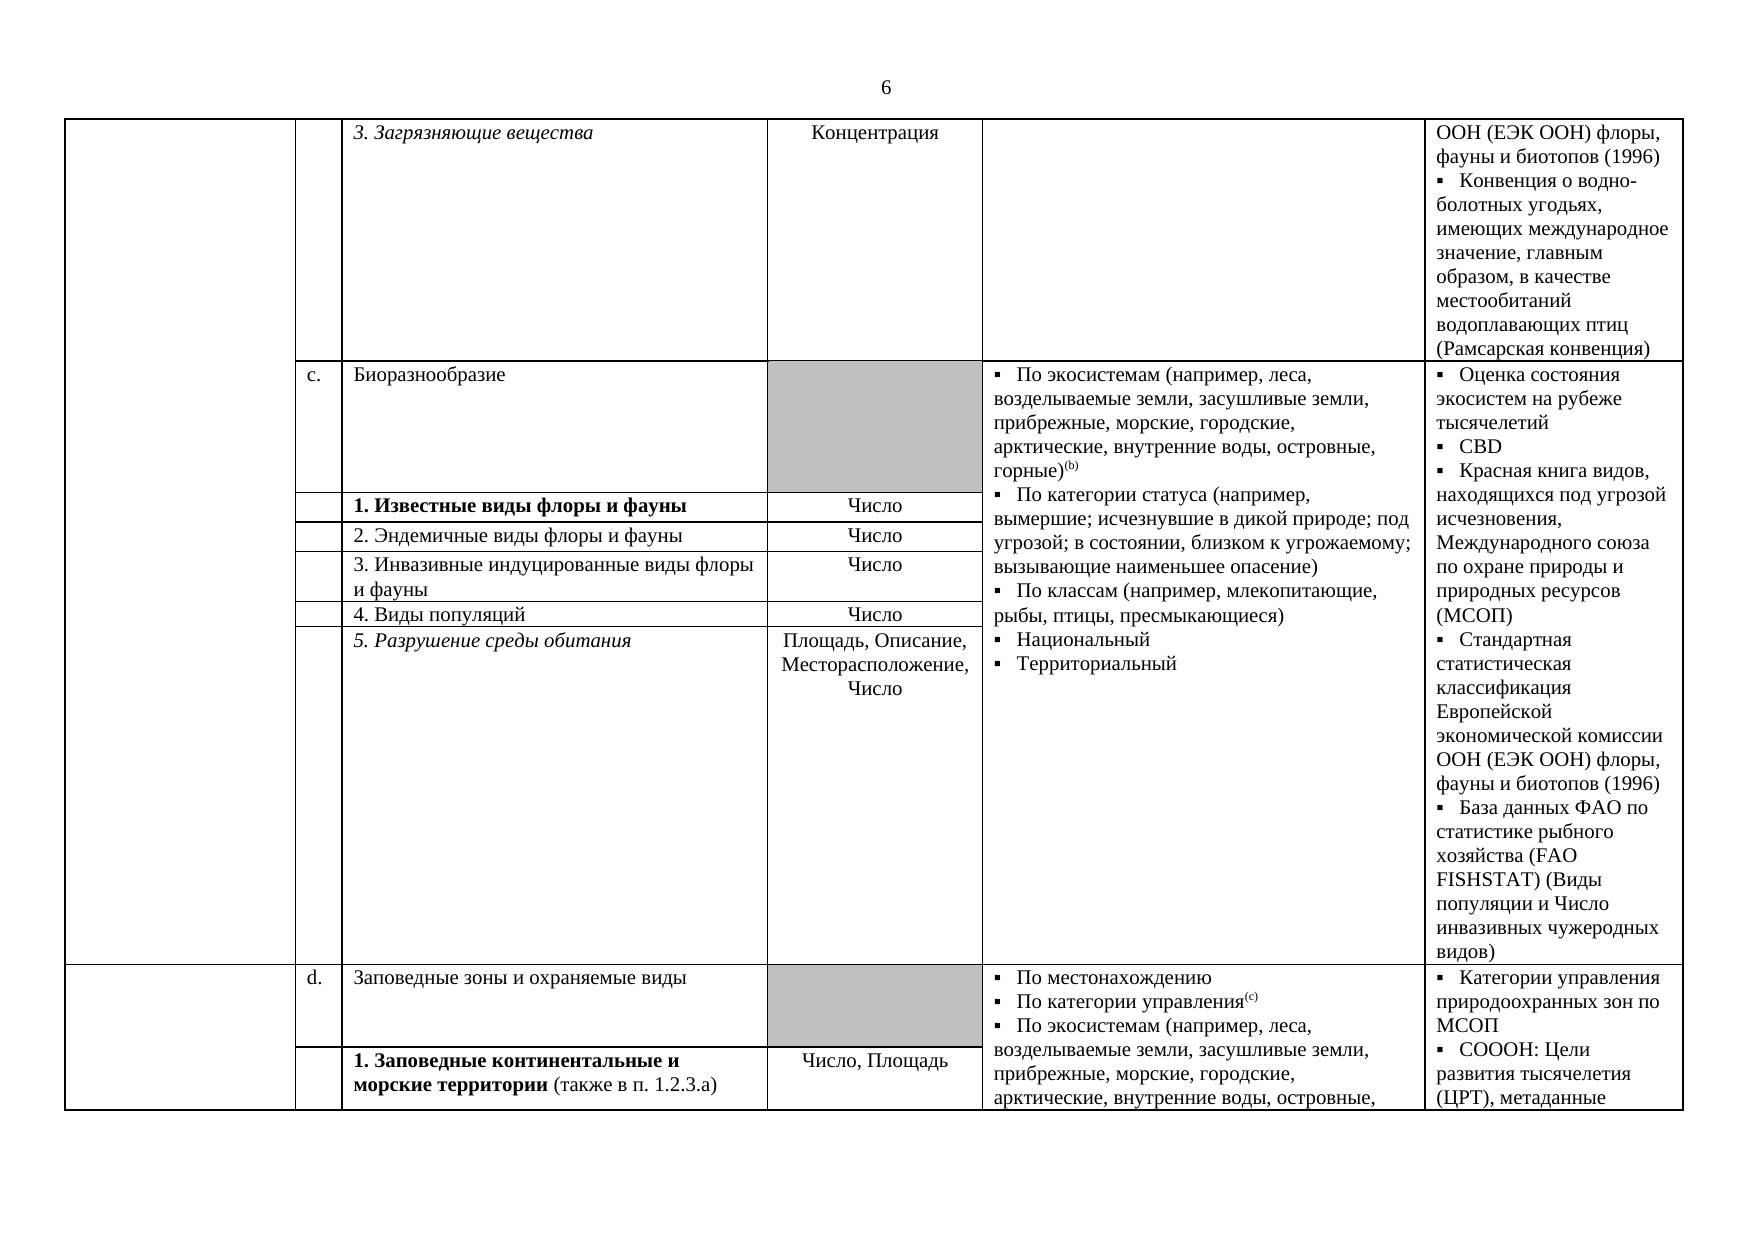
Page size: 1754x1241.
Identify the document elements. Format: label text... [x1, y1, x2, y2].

table_cell 1. Известные виды флоры и фауны [343, 493, 767, 521]
table_cell Заповедные зоны и охраняемые виды [343, 965, 767, 1046]
table_cell Биоразнообразие [343, 362, 767, 492]
table_cell [296, 523, 341, 551]
table_cell Концентрация [768, 120, 982, 360]
table_cell ▪ Категории управления природоохранных зон по МСОП ▪ СОООН: Цели развития тысячелетия (ЦРТ), метаданные показателя 7.6 [1426, 965, 1682, 1109]
table_cell 3. Инвазивные индуцированные виды флоры и фауны [343, 552, 767, 601]
table_cell d. [296, 965, 341, 1046]
table_cell Число, Площадь [768, 1048, 982, 1109]
table_cell 2. Эндемичные виды флоры и фауны [343, 523, 767, 551]
table_cell Площадь, Описание, Месторасположение, Число [768, 627, 982, 963]
table_cell [296, 552, 341, 601]
table_cell c. [296, 362, 341, 492]
table_cell [296, 1048, 341, 1109]
table_cell Число [768, 523, 982, 551]
table_cell [66, 965, 295, 1109]
table_cell Число [768, 552, 982, 601]
table_cell 4. Виды популяций [343, 602, 767, 626]
table_cell Число [768, 493, 982, 521]
table_cell [768, 965, 982, 1046]
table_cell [343, 1048, 767, 1109]
table_cell Число [768, 602, 982, 626]
table_cell [768, 361, 982, 492]
table_cell [296, 627, 341, 963]
table_cell 3. Загрязняющие вещества [343, 120, 767, 360]
table_cell [296, 120, 341, 360]
table_cell ▪ Оценка состояния экосистем на рубеже тысячелетий ▪ CBD ▪ Красная книга видов, находящихся под угрозой исчезновения, Международного союза по охране природы и природных ресурсов (МСОП) ▪ Стандартная статистическая классификация Европейской экономической комиссии ООН (ЕЭК ООН) флоры, фауны и биотопов (1996) ▪ База данных ФАО по статистике рыбного хозяйства (FAO FISHSTAT) (Виды популяции и Число инвазивных чужеродных видов) [1426, 362, 1682, 963]
table_cell [296, 493, 341, 521]
table_cell 5. Разрушение среды обитания [343, 627, 767, 963]
table_cell [296, 602, 341, 626]
table_cell ▪ По экосистемам (например, леса, возделываемые земли, засушливые земли, прибрежные, морские, городские, арктические, внутренние воды, островные, горные)(b) ▪ По категории статуса (например, вымершие; исчезнувшие в дикой природе; под угрозой; в состоянии, близком к угрожаемому; вызывающие наименьшее опасение) ▪ По классам (например, млекопитающие, рыбы, птицы, пресмыкающиеся) ▪ Национальный ▪ Территориальный [983, 362, 1424, 963]
table_cell ▪ По местонахождению ▪ По категории управления(c) ▪ По экосистемам (например, леса, возделываемые земли, засушливые земли, прибрежные, морские, городские, арктические, внутренние воды, островные, горные)(b) ▪ Национальный ▪ Территориальный [983, 965, 1424, 1109]
